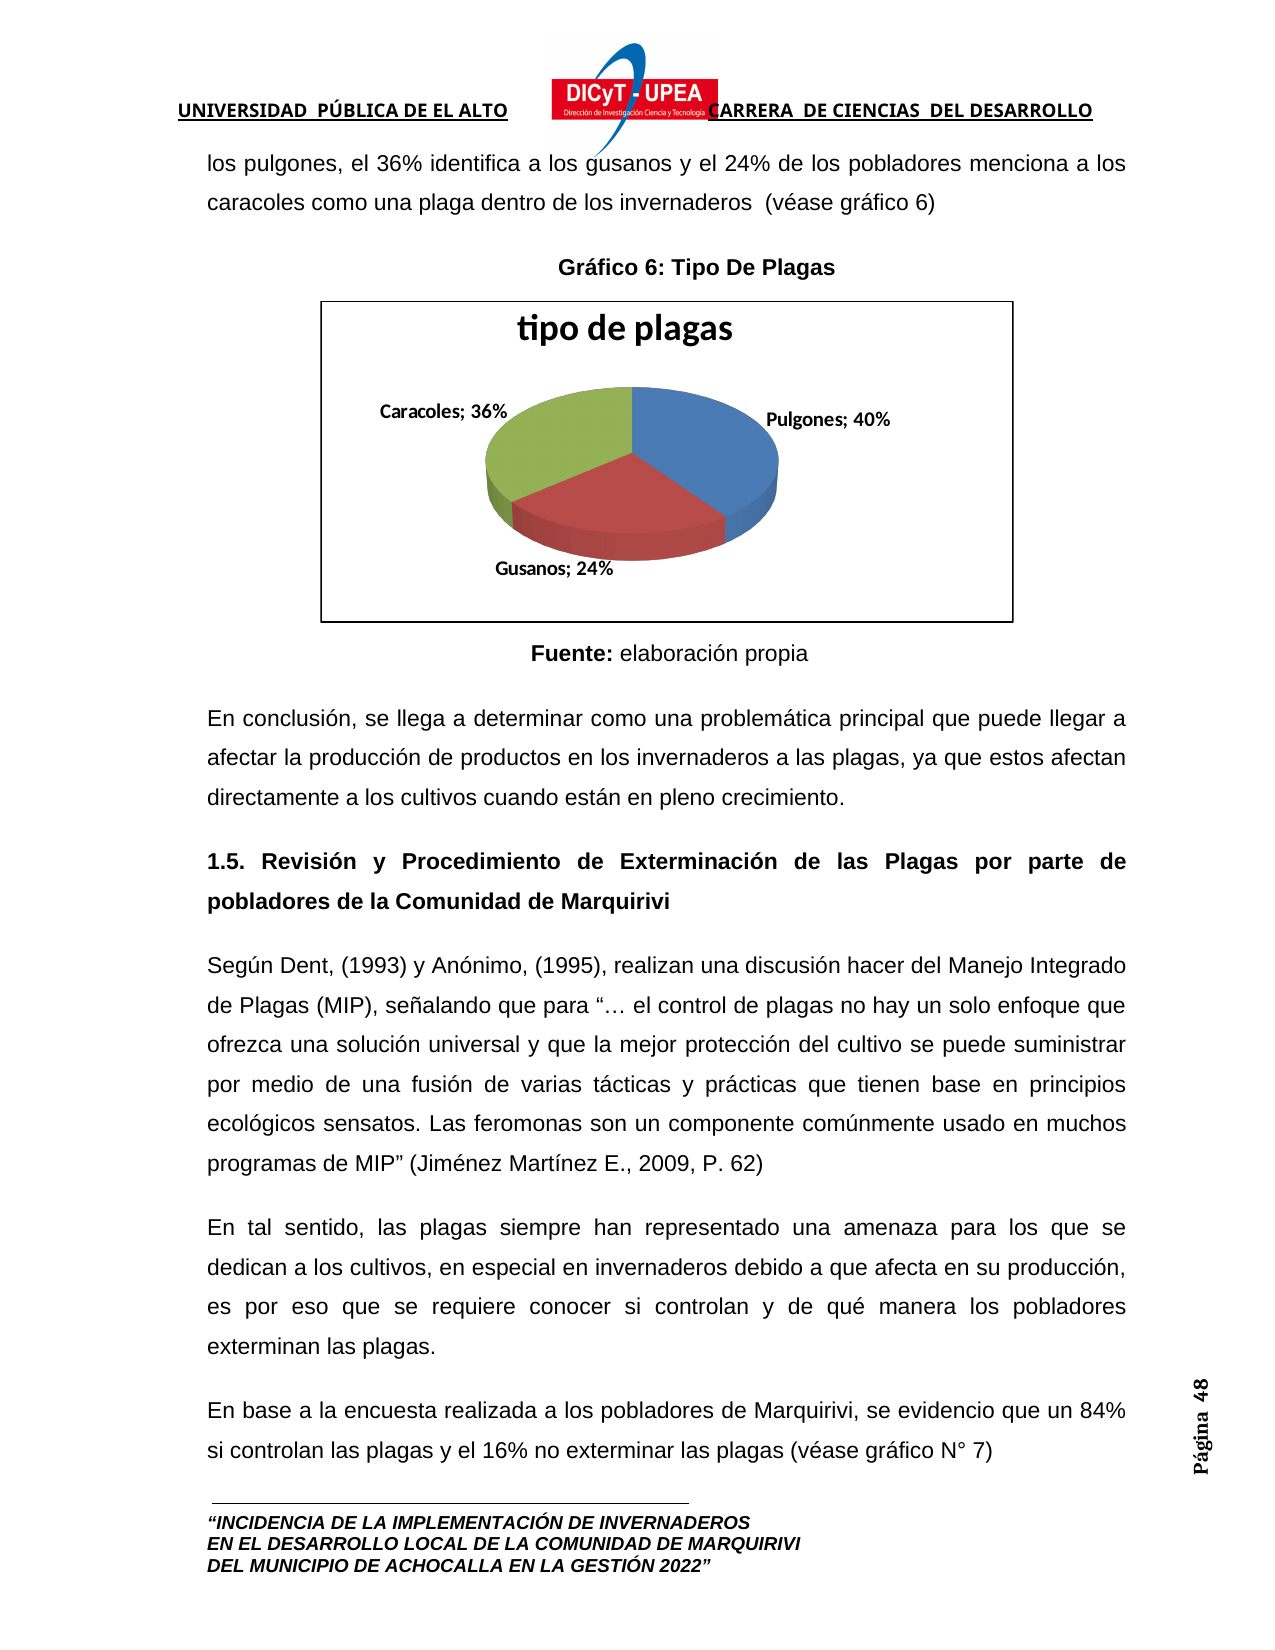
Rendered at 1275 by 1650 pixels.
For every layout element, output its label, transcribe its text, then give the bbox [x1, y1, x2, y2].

text Fuente: elaboración propia [266, 640, 1073, 667]
text Gráfico 6: Tipo De Plagas [266, 253, 1127, 280]
picture [545, 37, 721, 149]
text En tal sentido, las plagas siempre han representado una amenaza para los que se dedican a los cultivos, en especial en invernaderos debido a que afecta en su producción, es por eso que se requiere conocer si controlan y de qué manera los pobladores exterminan las plagas. [207, 1214, 1127, 1359]
text En base a la encuesta realizada a los pobladores de Marquirivi, se evidencio que un 84% si controlan las plagas y el 16% no exterminar las plagas (véase gráfico N° 7) [207, 1397, 1127, 1463]
text 1.5. Revisión y Procedimiento de Exterminación de las Plagas por parte de pobladores de la Comunidad de Marquirivi [207, 848, 1127, 914]
text Según Dent, (1993) y Anónimo, (1995), realizan una discusión hacer del Manejo Integrado de Plagas (MIP), señalando que para “… el control de plagas no hay un solo enfoque que ofrezca una solución universal y que la mejor protección del cultivo se puede suministrar por medio de una fusión de varias tácticas y prácticas que tienen base en principios ecológicos sensatos. Las feromonas son un componente comúnmente usado en muchos programas de MIP” (Jiménez Martínez E., 2009, P. 62) [207, 952, 1127, 1176]
text En conclusión, se llega a determinar como una problemática principal que puede llegar a afectar la producción de productos en los invernaderos a las plagas, ya que estos afectan directamente a los cultivos cuando están en pleno crecimiento. [207, 705, 1127, 810]
